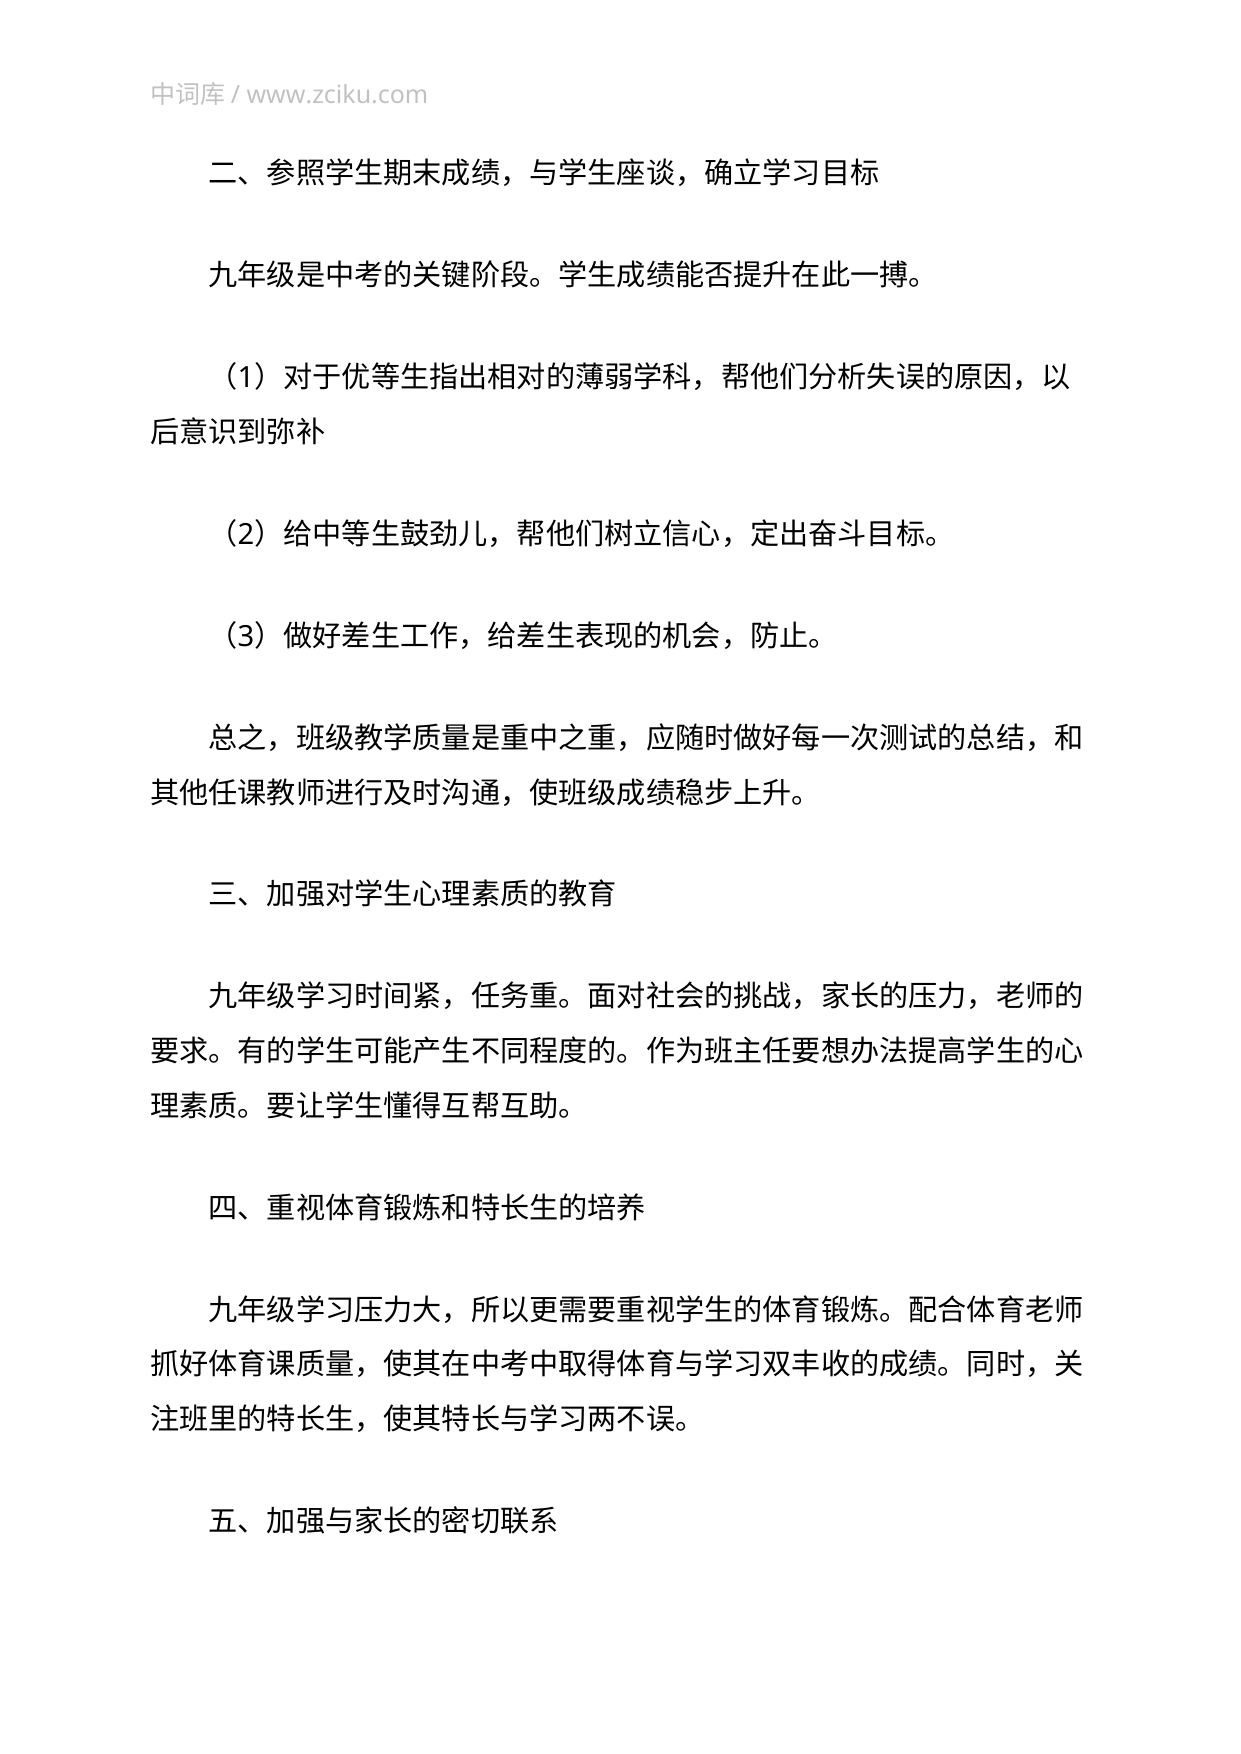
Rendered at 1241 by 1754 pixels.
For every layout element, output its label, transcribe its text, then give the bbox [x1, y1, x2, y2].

text 二、参照学生期末成绩，与学生座谈，确立学习目标 [150, 150, 1090, 192]
text 三、加强对学生心理素质的教育 [150, 871, 1090, 913]
text （1）对于优等生指出相对的薄弱学科，帮他们分析失误的原因，以后意识到弥补 [150, 353, 1090, 451]
text （2）给中等生鼓劲儿，帮他们树立信心，定出奋斗目标。 [150, 510, 1090, 553]
text （3）做好差生工作，给差生表现的机会，防止。 [150, 612, 1090, 655]
text 四、重视体育锻炼和特长生的培养 [150, 1184, 1090, 1227]
text 九年级学习压力大，所以更需要重视学生的体育锻炼。配合体育老师抓好体育课质量，使其在中考中取得体育与学习双丰收的成绩。同时，关注班里的特长生，使其特长与学习两不误。 [150, 1286, 1090, 1438]
text 九年级学习时间紧，任务重。面对社会的挑战，家长的压力，老师的要求。有的学生可能产生不同程度的。作为班主任要想办法提高学生的心理素质。要让学生懂得互帮互助。 [150, 973, 1090, 1125]
text 九年级是中考的关键阶段。学生成绩能否提升在此一搏。 [150, 252, 1090, 294]
text 总之，班级教学质量是重中之重，应随时做好每一次测试的总结，和其他任课教师进行及时沟通，使班级成绩稳步上升。 [150, 714, 1090, 811]
text 五、加强与家长的密切联系 [150, 1498, 1090, 1540]
